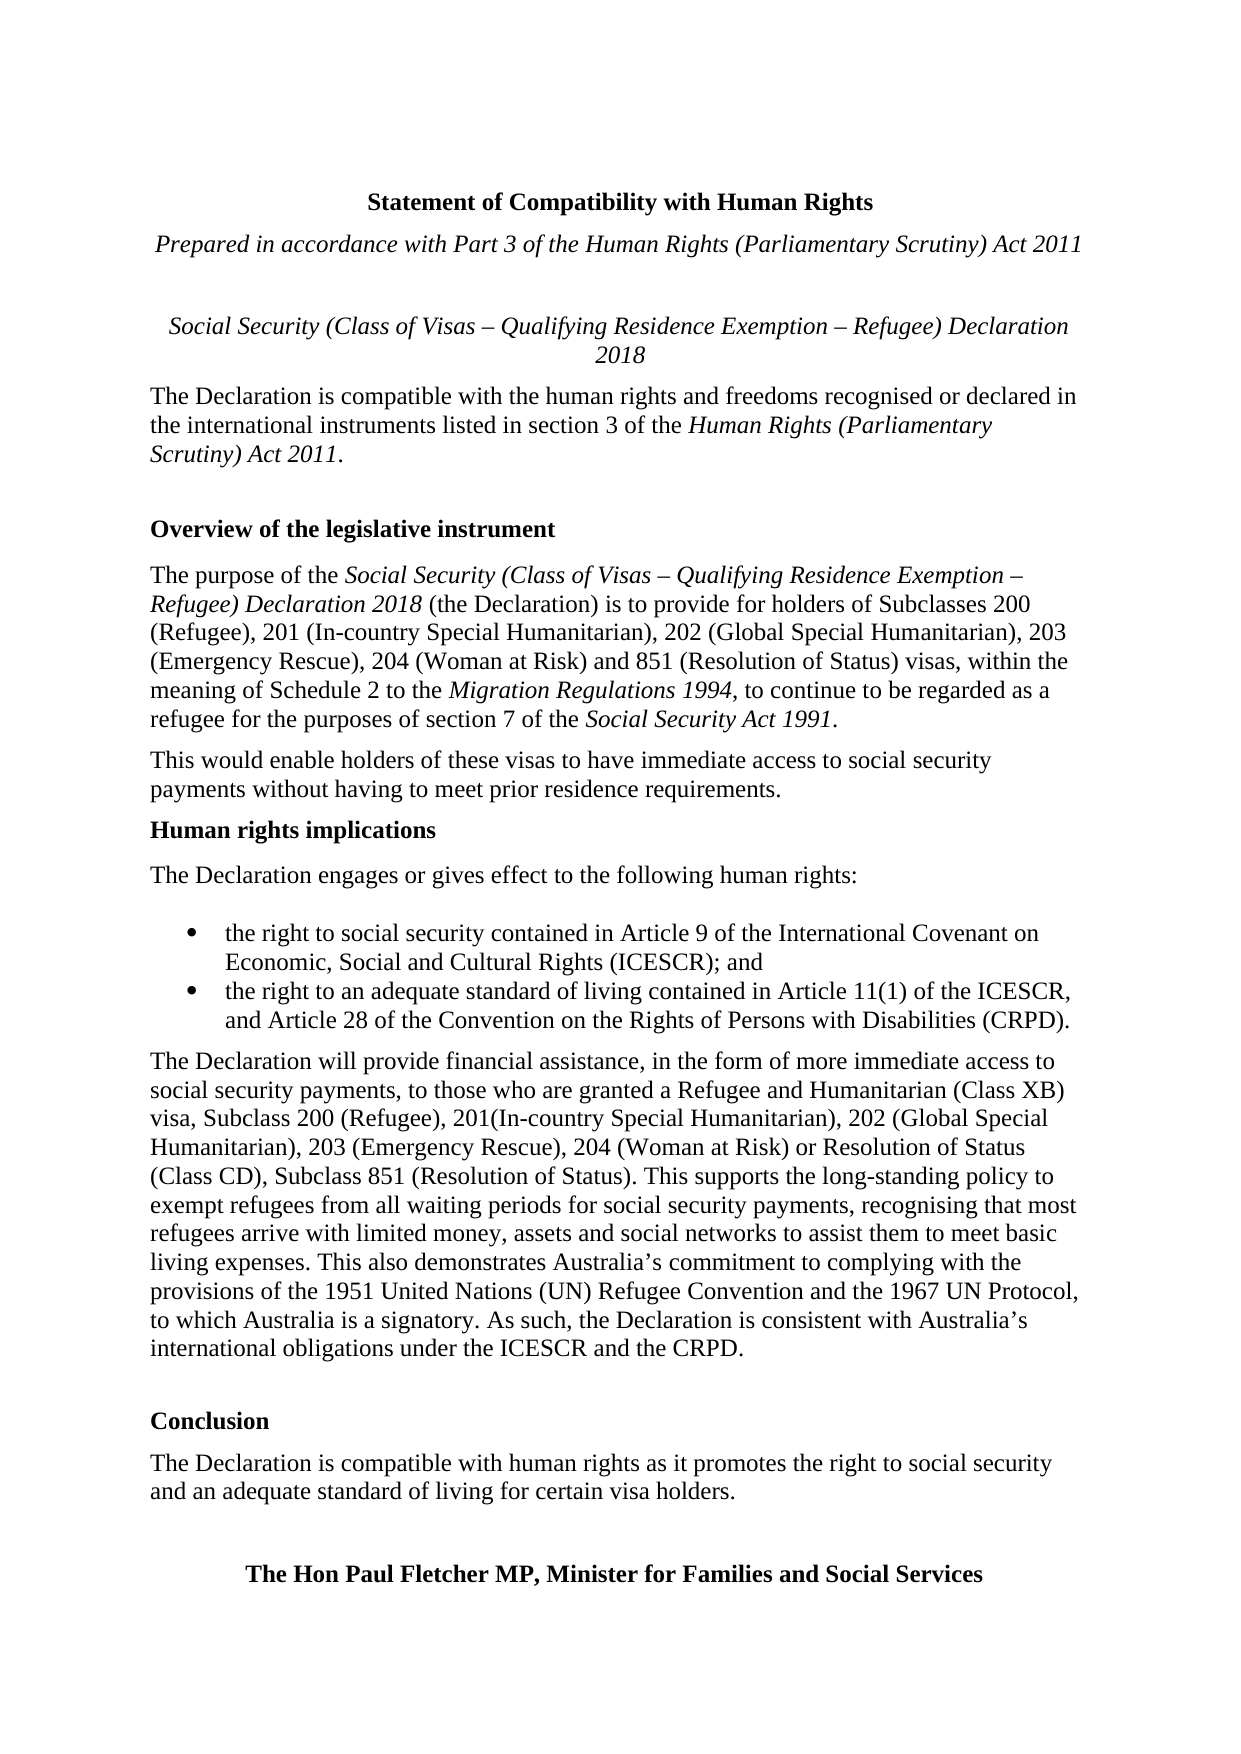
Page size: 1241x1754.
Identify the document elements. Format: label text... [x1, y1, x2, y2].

text The purpose of the Social Security (Class of Visas – Qualifying Residence Exemption – Refugee) Declaration 2018 (the Declaration) is to provide for holders of Subclasses 200 (Refugee), 201 (In-country Special Humanitarian), 202 (Global Special Humanitarian), 203 (Emergency Rescue), 204 (Woman at Risk) and 851 (Resolution of Status) visas, within the meaning of Schedule 2 to the Migration Regulations 1994, to continue to be regarded as a refugee for the purposes of section 7 of the Social Security Act 1991. [150, 560, 1090, 732]
text This would enable holders of these visas to have immediate access to social security payments without having to meet prior residence requirements. [150, 745, 1090, 802]
text The Declaration will provide financial assistance, in the form of more immediate access to social security payments, to those who are granted a Refugee and Humanitarian (Class XB) visa, Subclass 200 (Refugee), 201(In-country Special Humanitarian), 202 (Global Special Humanitarian), 203 (Emergency Rescue), 204 (Woman at Risk) or Resolution of Status (Class CD), Subclass 851 (Resolution of Status). This supports the long-standing policy to exempt refugees from all waiting periods for social security payments, recognising that most refugees arrive with limited money, assets and social networks to assist them to meet basic living expenses. This also demonstrates Australia’s commitment to complying with the provisions of the 1951 United Nations (UN) Refugee Convention and the 1967 UN Protocol, to which Australia is a signatory. As such, the Declaration is consistent with Australia’s international obligations under the ICESCR and the CRPD. [150, 1046, 1090, 1362]
text The Declaration engages or gives effect to the following human rights: [150, 861, 1090, 889]
text Human rights implications [150, 815, 1090, 844]
text The Declaration is compatible with human rights as it promotes the right to social security and an adequate standard of living for certain visa holders. [150, 1448, 1090, 1505]
list the right to social security contained in Article 9 of the International Covenant on Economic, Social and Cultural Rights (ICESCR); and [187, 918, 1090, 976]
list the right to an adequate standard of living contained in Article 11(1) of the ICESCR, and Article 28 of the Convention on the Rights of Persons with Disabilities (CRPD). [187, 976, 1090, 1033]
text Statement of Compatibility with Human Rights [150, 187, 1090, 216]
text Conclusion [150, 1406, 1090, 1435]
text Social Security (Class of Visas – Qualifying Residence Exemption – Refugee) Declaration 2018 [150, 311, 1090, 369]
text Overview of the legislative instrument [150, 514, 1090, 543]
text The Hon Paul Fletcher MP, Minister for Families and Social Services [150, 1559, 1090, 1588]
text The Declaration is compatible with the human rights and freedoms recognised or declared in the international instruments listed in section 3 of the Human Rights (Parliamentary Scrutiny) Act 2011. [150, 381, 1090, 467]
text Prepared in accordance with Part 3 of the Human Rights (Parliamentary Scrutiny) Act 2011 [150, 229, 1090, 257]
